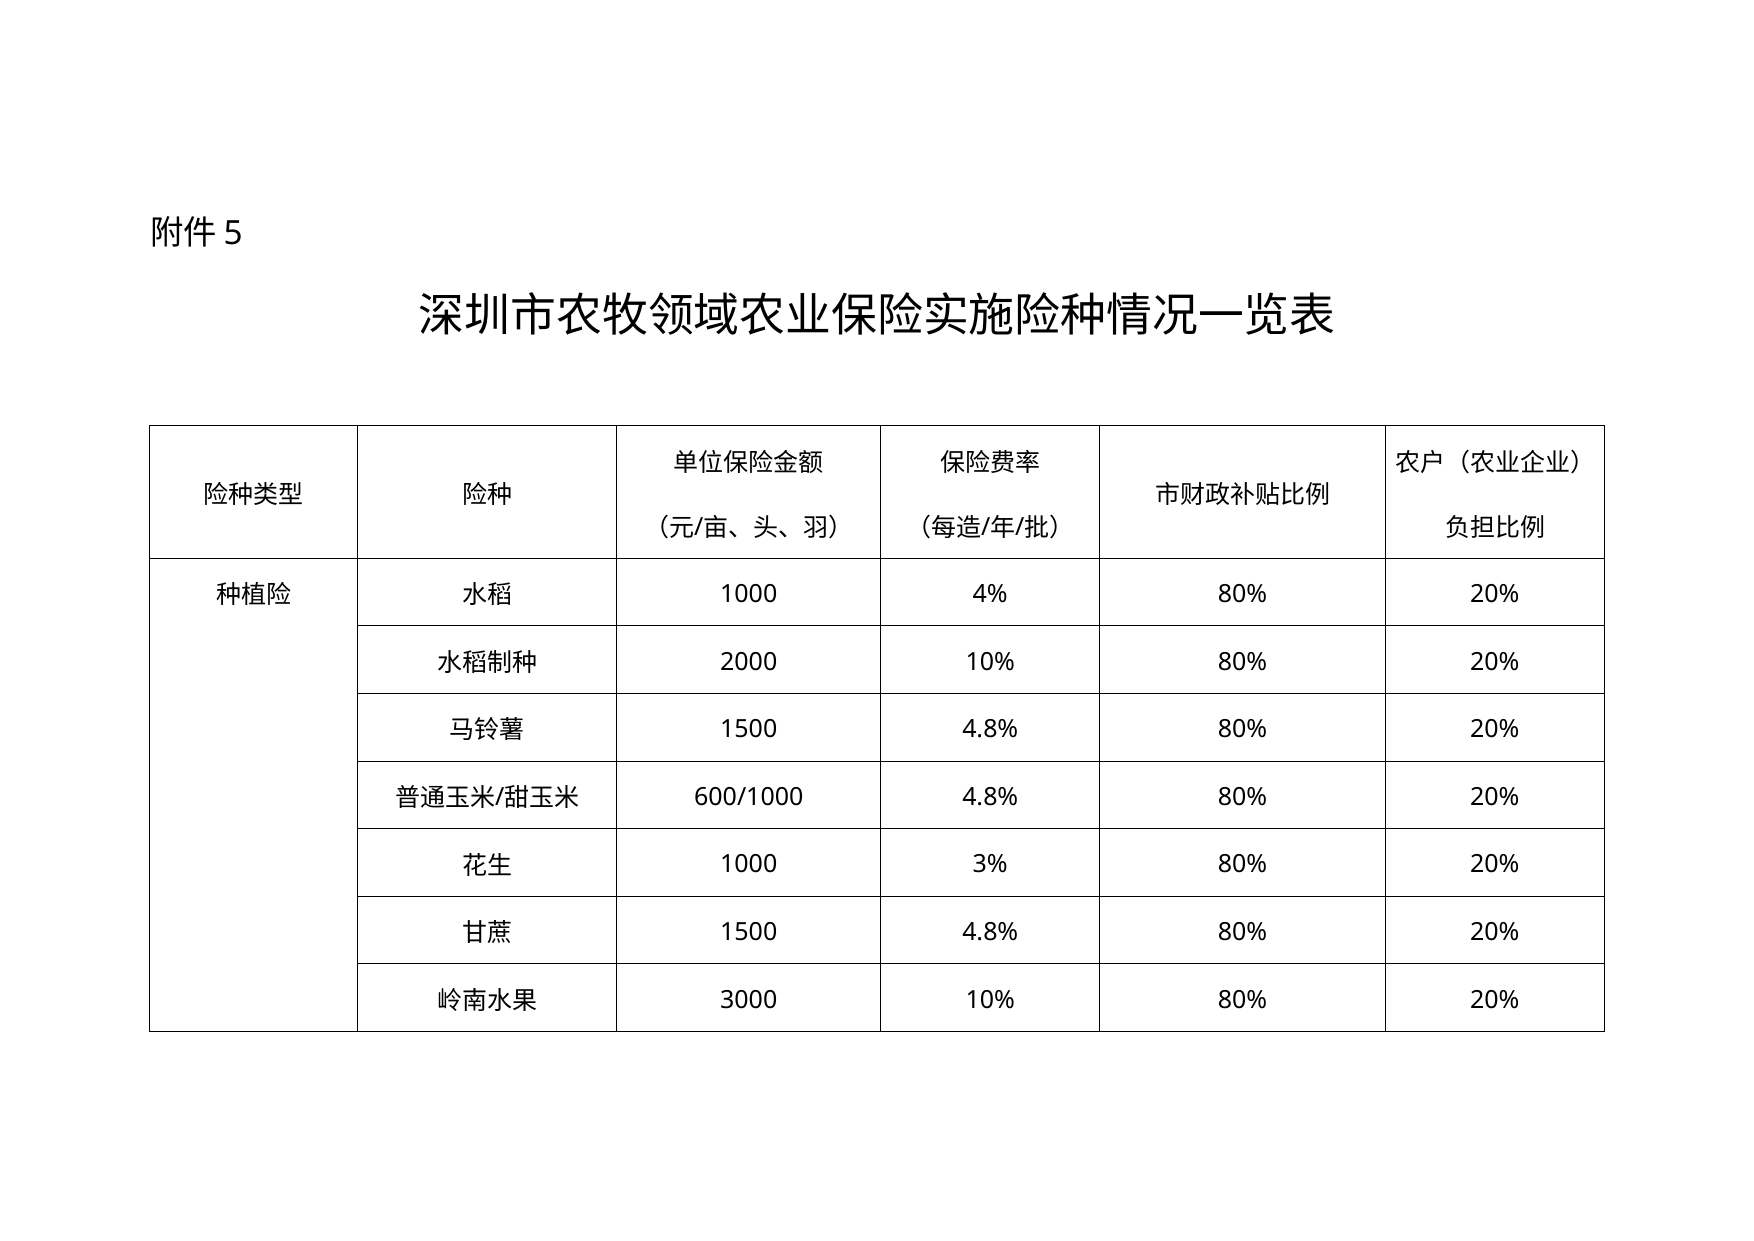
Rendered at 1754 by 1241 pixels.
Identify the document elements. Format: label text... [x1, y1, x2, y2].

table_cell 600/1000 [617, 762, 880, 828]
table_cell 80% [1100, 829, 1385, 896]
table_cell 4% [881, 559, 1099, 625]
table_cell 10% [881, 626, 1099, 693]
table_cell 1500 [617, 897, 880, 963]
table_cell 80% [1100, 626, 1385, 693]
table_cell 1000 [617, 829, 880, 896]
table_cell 普通玉米/甜玉米 [358, 762, 616, 828]
table_cell 4.8% [881, 897, 1099, 963]
text 深圳市农牧领域农业保险实施险种情况一览表 [150, 263, 1604, 360]
text 附件5 [150, 198, 1604, 263]
table_header 农户（农业企业）负担比例 [1386, 426, 1604, 558]
table_cell 花生 [358, 829, 616, 896]
table_cell 80% [1100, 762, 1385, 828]
table_cell 20% [1386, 762, 1604, 828]
table_header 险种类型 [150, 426, 357, 558]
table_cell 20% [1386, 694, 1604, 761]
table_cell 20% [1386, 897, 1604, 963]
table_cell 10% [881, 964, 1099, 1031]
table_cell 3000 [617, 964, 880, 1031]
table_header 保险费率 （每造/年/批） [881, 426, 1099, 558]
table_cell 20% [1386, 829, 1604, 896]
table_cell 80% [1100, 694, 1385, 761]
table_cell 4.8% [881, 694, 1099, 761]
table_cell 20% [1386, 626, 1604, 693]
table_cell 马铃薯 [358, 694, 616, 761]
table_cell 水稻 [358, 559, 616, 625]
table_cell 4.8% [881, 762, 1099, 828]
table_cell 20% [1386, 559, 1604, 625]
table_cell 3% [881, 829, 1099, 896]
table_cell 岭南水果 [358, 964, 616, 1031]
table_header 险种 [358, 426, 616, 558]
table_cell 甘蔗 [358, 897, 616, 963]
table_cell 水稻制种 [358, 626, 616, 693]
table_cell 1000 [617, 559, 880, 625]
table_cell 1500 [617, 694, 880, 761]
table_cell 2000 [617, 626, 880, 693]
table_cell 80% [1100, 964, 1385, 1031]
table_header 市财政补贴比例 [1100, 426, 1385, 558]
table_header 单位保险金额 （元/亩、头、羽） [617, 426, 880, 558]
table_cell 种植险 [150, 559, 357, 1031]
table_cell 20% [1386, 964, 1604, 1031]
table_cell 80% [1100, 559, 1385, 625]
table_cell 80% [1100, 897, 1385, 963]
